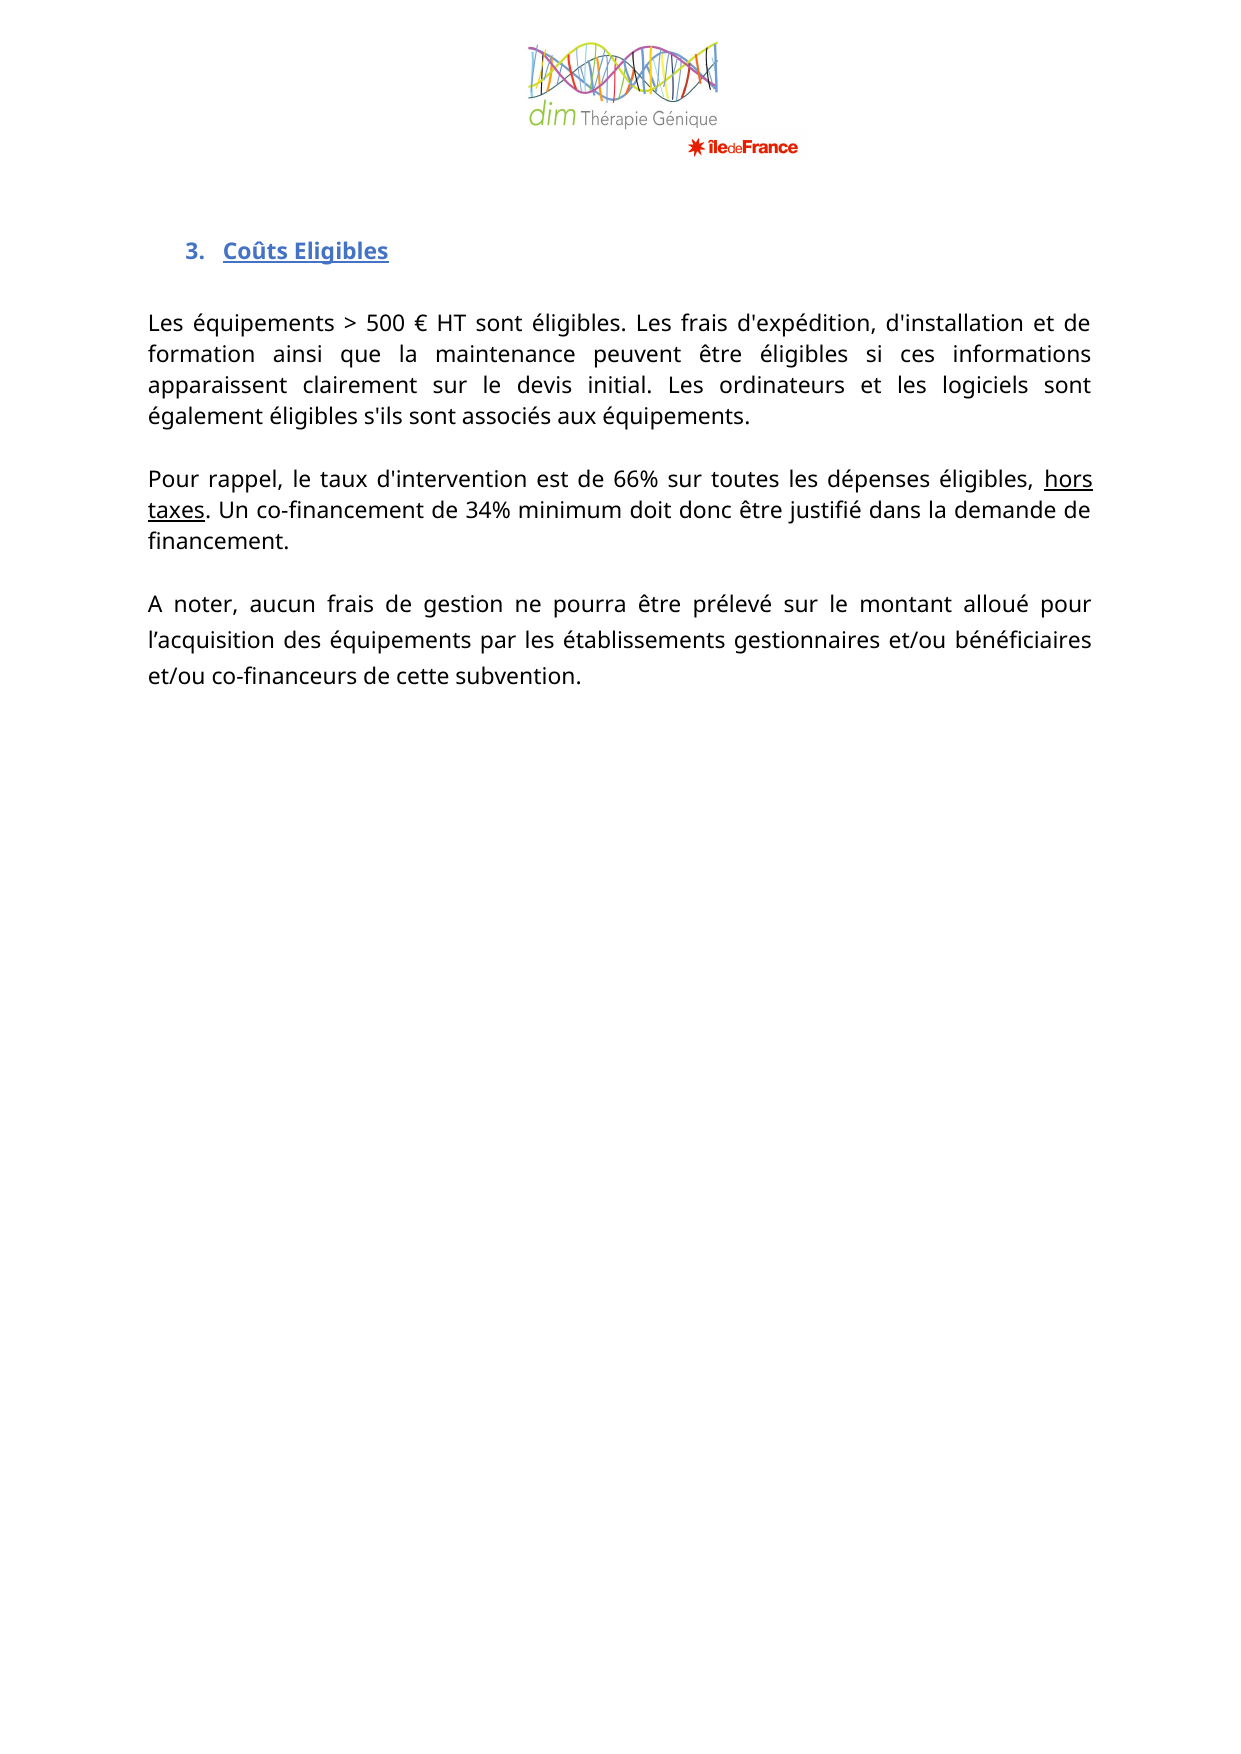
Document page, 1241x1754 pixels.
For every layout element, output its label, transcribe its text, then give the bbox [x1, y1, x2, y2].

text Pour rappel, le taux d'intervention est de 66% sur toutes les dépenses éligibles, hors taxes. Un co-financement de 34% minimum doit donc être justifié dans la demande de financement. [148, 463, 1093, 556]
list Coûts Eligibles [185, 234, 1093, 266]
text Les équipements > 500 € HT sont éligibles. Les frais d'expédition, d'installation et de formation ainsi que la maintenance peuvent être éligibles si ces informations apparaissent clairement sur le devis initial. Les ordinateurs et les logiciels sont également éligibles s'ils sont associés aux équipements. [148, 306, 1093, 431]
text A noter, aucun frais de gestion ne pourra être prélevé sur le montant alloué pour l’acquisition des équipements par les établissements gestionnaires et/ou bénéficiaires et/ou co-financeurs de cette subvention. [148, 588, 1093, 691]
picture [509, 28, 807, 166]
